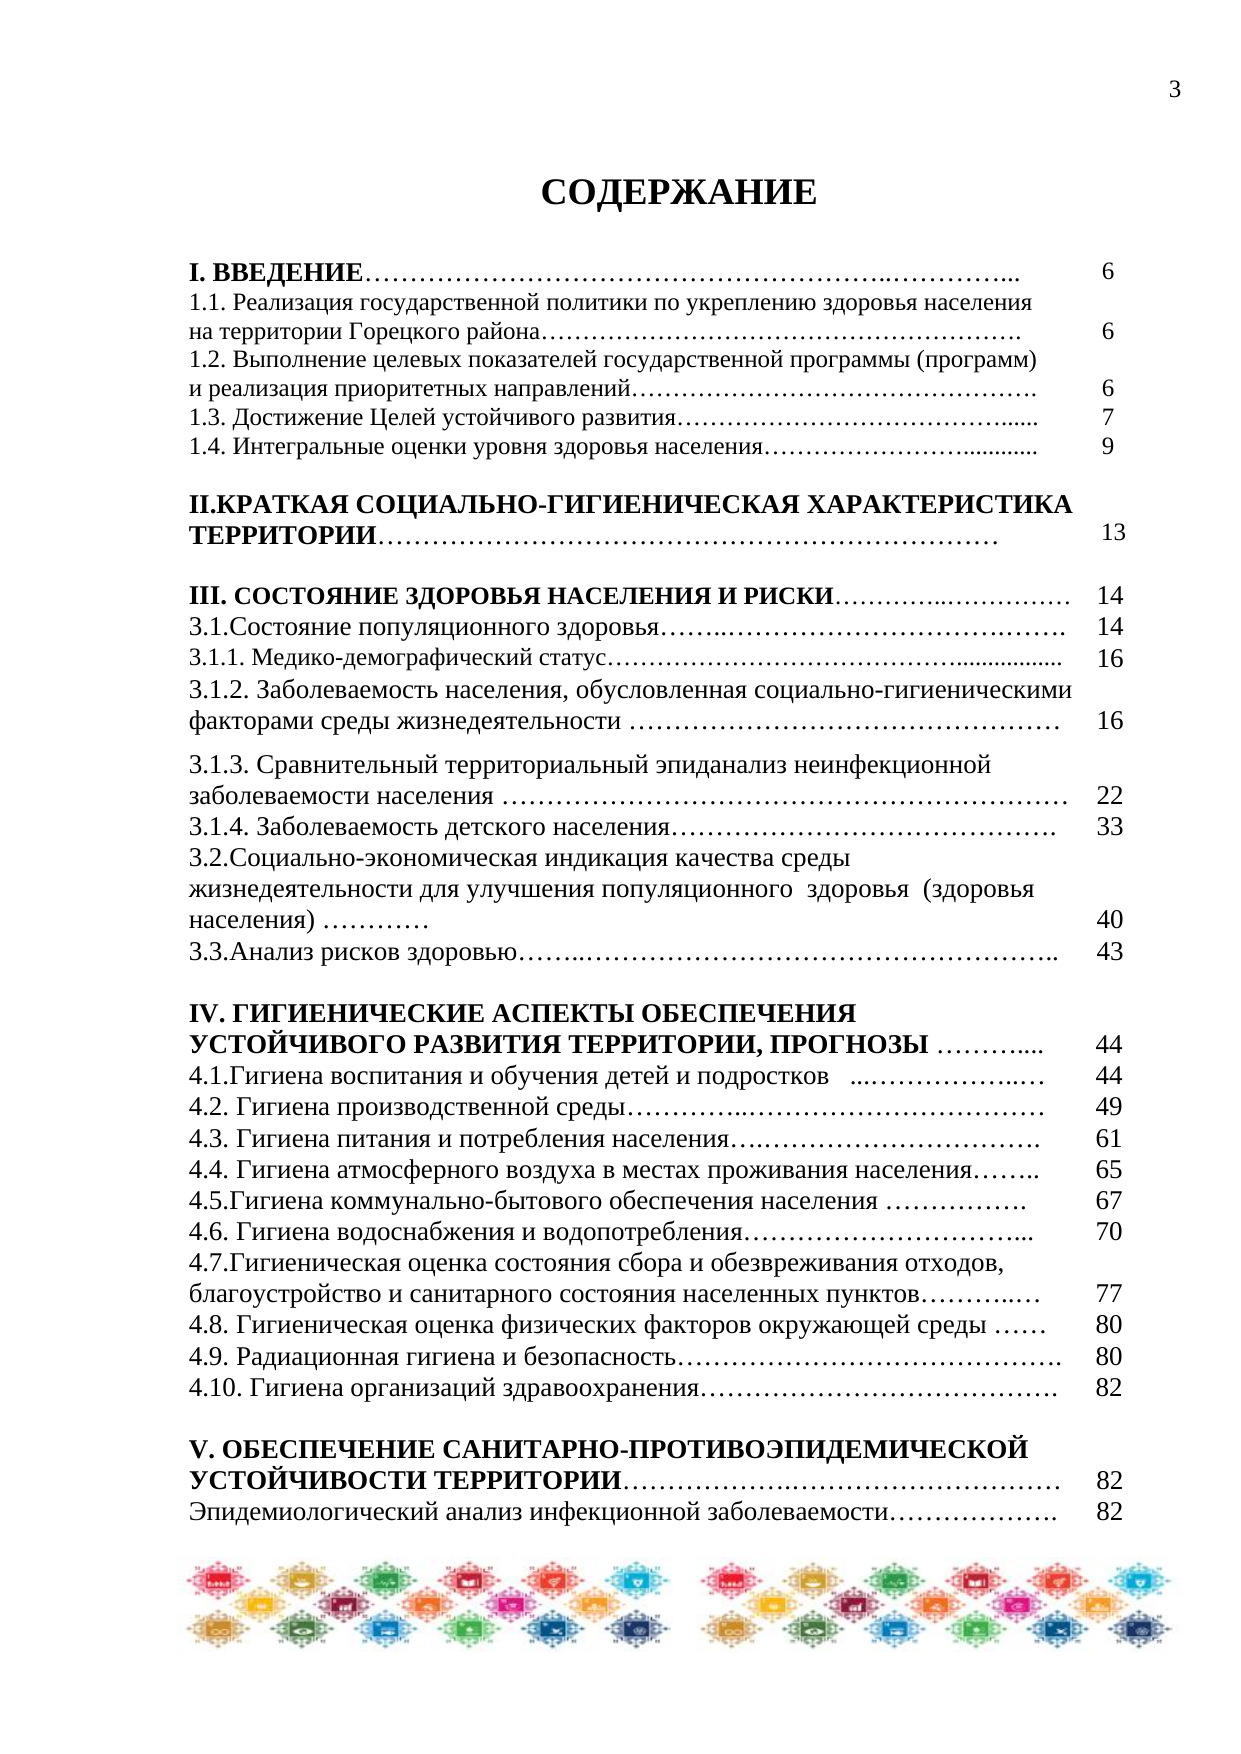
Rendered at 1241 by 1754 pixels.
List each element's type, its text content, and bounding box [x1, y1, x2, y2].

table_cell 6 [1090, 287, 1181, 344]
table_header I. ВВЕДЕНИЕ…………………………………………………..…………... [177, 256, 1090, 287]
table_cell 82 [1085, 1495, 1181, 1527]
table_cell 70 [1084, 1215, 1181, 1246]
table_cell 3.3.Анализ рисков здоровью……..…………………………………………….. [177, 935, 1085, 966]
table_cell 6 [1090, 345, 1181, 402]
table_cell 7 [1090, 402, 1181, 431]
table_cell 67 [1084, 1184, 1181, 1215]
table_cell 16 [1085, 642, 1181, 673]
table_cell 80 [1084, 1309, 1181, 1340]
table_cell 44 [1084, 1059, 1181, 1091]
table_cell 4.3. Гигиена питания и потребления населения….…………………………. [177, 1122, 1084, 1153]
table_cell 33 [1085, 810, 1181, 841]
table_cell 1.1. Реализация государственной политики по укреплению здоровья населения на территории Горецкого района…………………………………………………. [177, 287, 1090, 344]
table_cell 1.3. Достижение Целей устойчивого развития…………………………………...... [177, 402, 1090, 431]
table_cell 4.4. Гигиена атмосферного воздуха в местах проживания населения…….. [177, 1153, 1084, 1184]
table_header 44 [1084, 997, 1181, 1059]
table_cell 14 [1085, 611, 1181, 642]
table_header 14 [1085, 579, 1181, 611]
table_cell 80 [1084, 1340, 1181, 1371]
table_cell 4.6. Гигиена водоснабжения и водопотребления…………………………... [177, 1215, 1084, 1246]
table_cell 65 [1084, 1153, 1181, 1184]
table_cell 4.1.Гигиена воспитания и обучения детей и подростков ...……………..… [177, 1059, 1084, 1091]
table_cell 43 [1085, 935, 1181, 966]
table_cell 3.1.Состояние популяционного здоровья……..………………………….……. [177, 611, 1085, 642]
table_header 6 [1090, 256, 1181, 287]
table_cell 9 [1090, 431, 1181, 459]
table_cell 4.9. Радиационная гигиена и безопасность……………………………………. [177, 1340, 1084, 1371]
text СОДЕРЖАНИЕ [177, 170, 1181, 213]
table_cell 1.2. Выполнение целевых показателей государственной программы (программ) и реализация приоритетных направлений…………………………………………. [177, 345, 1090, 402]
table_cell 4.10. Гигиена организаций здравоохранения…………………………………. [177, 1371, 1084, 1402]
table_header II.КРАТКАЯ СОЦИАЛЬНО-ГИГИЕНИЧЕСКАЯ ХАРАКТЕРИСТИКА ТЕРРИТОРИИ…………………………………………………………… [177, 488, 1089, 551]
table_cell 3.1.2. Заболеваемость населения, обусловленная социально-гигиеническими факторами среды жизнедеятельности ………………………………………… [177, 673, 1085, 748]
table_cell 3.1.4. Заболеваемость детского населения……………………………………. [177, 810, 1085, 841]
table_cell 40 [1085, 841, 1181, 935]
picture [177, 1557, 1182, 1652]
table_header III. СОСТОЯНИЕ ЗДОРОВЬЯ НАСЕЛЕНИЯ И РИСКИ…………..…………… [177, 579, 1085, 611]
table_cell 4.7.Гигиеническая оценка состояния сбора и обезвреживания отходов, благоустройство и санитарного состояния населенных пунктов………..… [177, 1246, 1084, 1308]
table_header 13 [1090, 488, 1181, 551]
table_header 82 [1085, 1433, 1181, 1495]
table_cell 4.5.Гигиена коммунально-бытового обеспечения населения ……………. [177, 1184, 1084, 1215]
table_cell 3.1.3. Сравнительный территориальный эпиданализ неинфекционной заболеваемости населения ……………………………………………………… [177, 748, 1085, 810]
table_cell 3.1.1. Медико-демографический статус……………………………………................. [177, 642, 1085, 673]
table_cell 61 [1084, 1122, 1181, 1153]
table_cell 49 [1084, 1091, 1181, 1122]
table_header IV. ГИГИЕНИЧЕСКИЕ АСПЕКТЫ ОБЕСПЕЧЕНИЯ УСТОЙЧИВОГО РАЗВИТИЯ ТЕРРИТОРИИ, ПРОГНОЗЫ ……….... [177, 997, 1084, 1059]
table_cell 22 [1085, 748, 1181, 810]
table_cell 82 [1084, 1371, 1181, 1402]
table_cell 4.8. Гигиеническая оценка физических факторов окружающей среды …… [177, 1309, 1084, 1340]
table_cell 16 [1085, 673, 1181, 748]
table_cell 3.2.Социально-экономическая индикация качества среды жизнедеятельности для улучшения популяционного здоровья (здоровья населения) ………… [177, 841, 1085, 935]
table_cell 77 [1084, 1246, 1181, 1308]
table_cell Эпидемиологический анализ инфекционной заболеваемости………………. [177, 1495, 1085, 1527]
table_cell 1.4. Интегральные оценки уровня здоровья населения……………………............ [177, 431, 1090, 459]
table_header V. ОБЕСПЕЧЕНИЕ САНИТАРНО-ПРОТИВОЭПИДЕМИЧЕСКОЙ УСТОЙЧИВОСТИ ТЕРРИТОРИИ……………….………………………… [177, 1433, 1085, 1495]
table_cell 4.2. Гигиена производственной среды…………..…………………………… [177, 1091, 1084, 1122]
